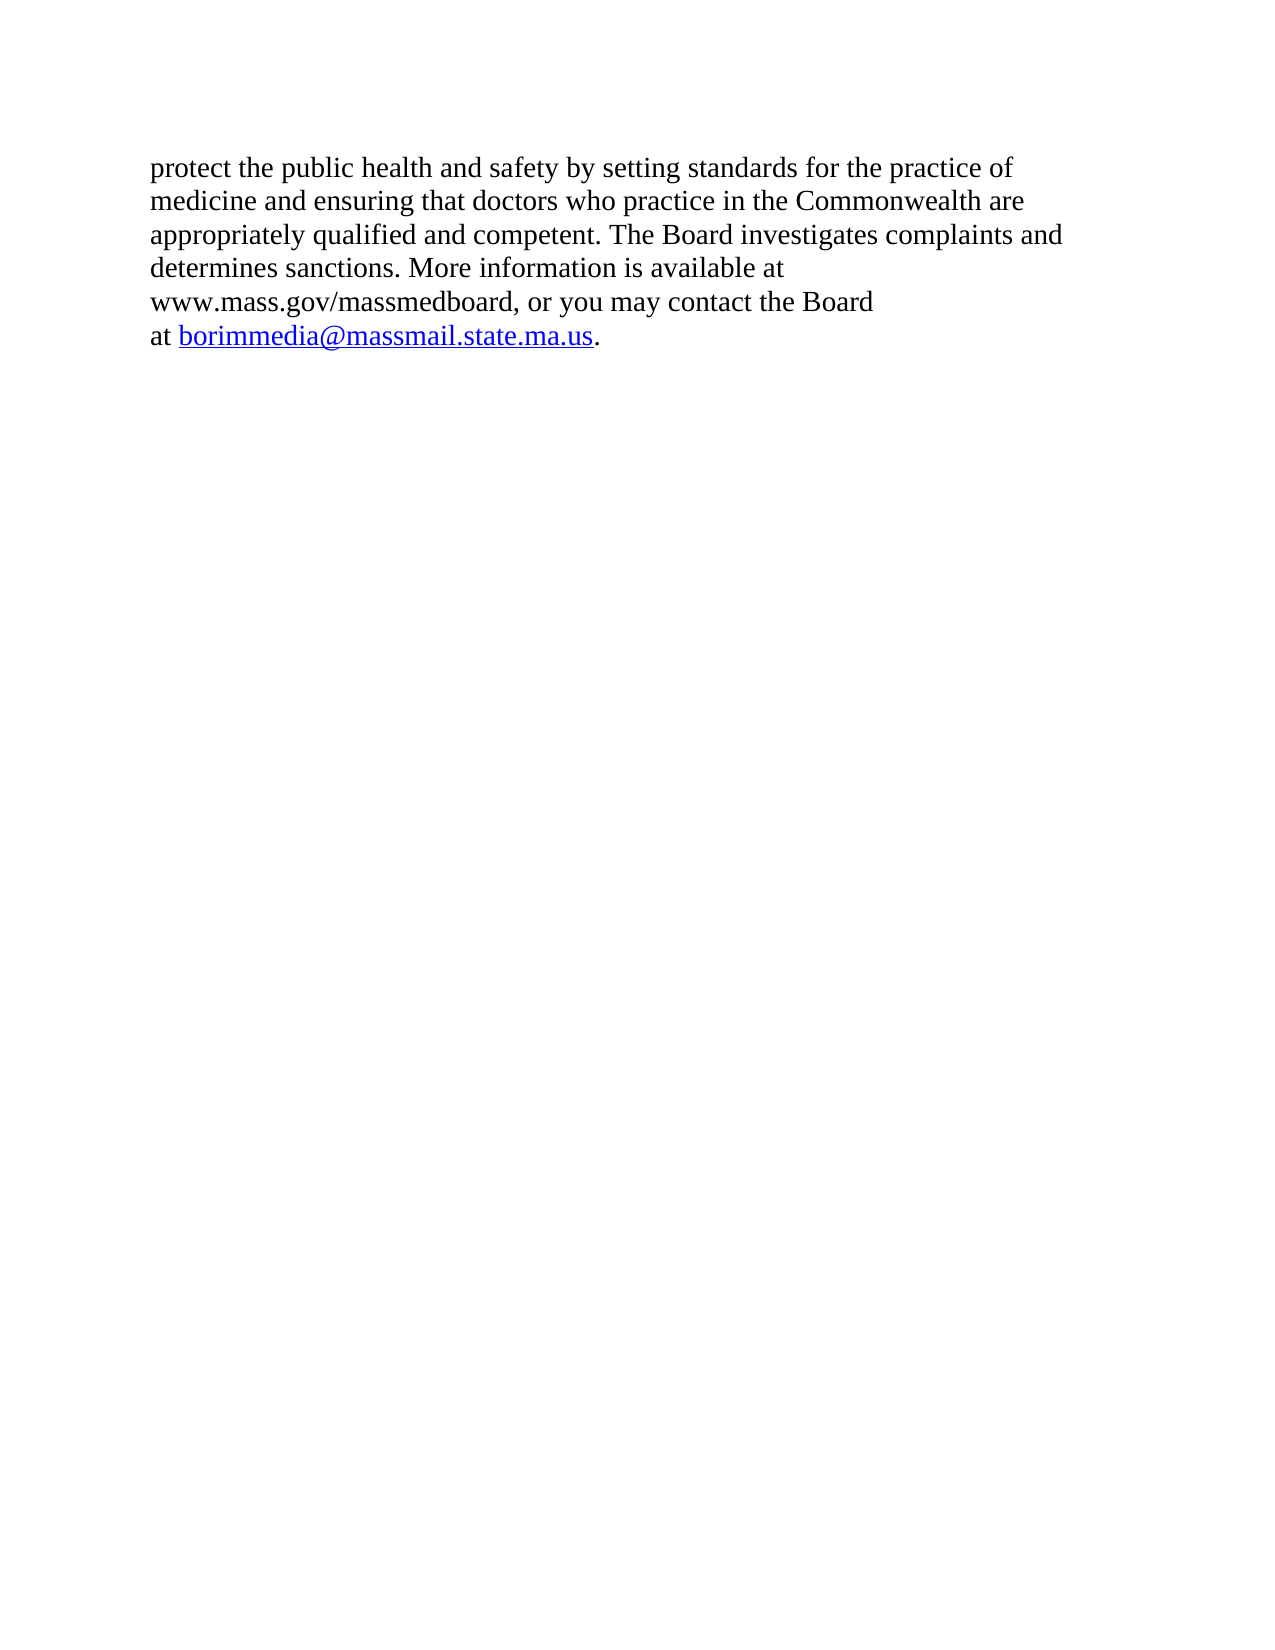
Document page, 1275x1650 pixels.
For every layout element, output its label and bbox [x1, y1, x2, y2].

text [150, 150, 1125, 351]
